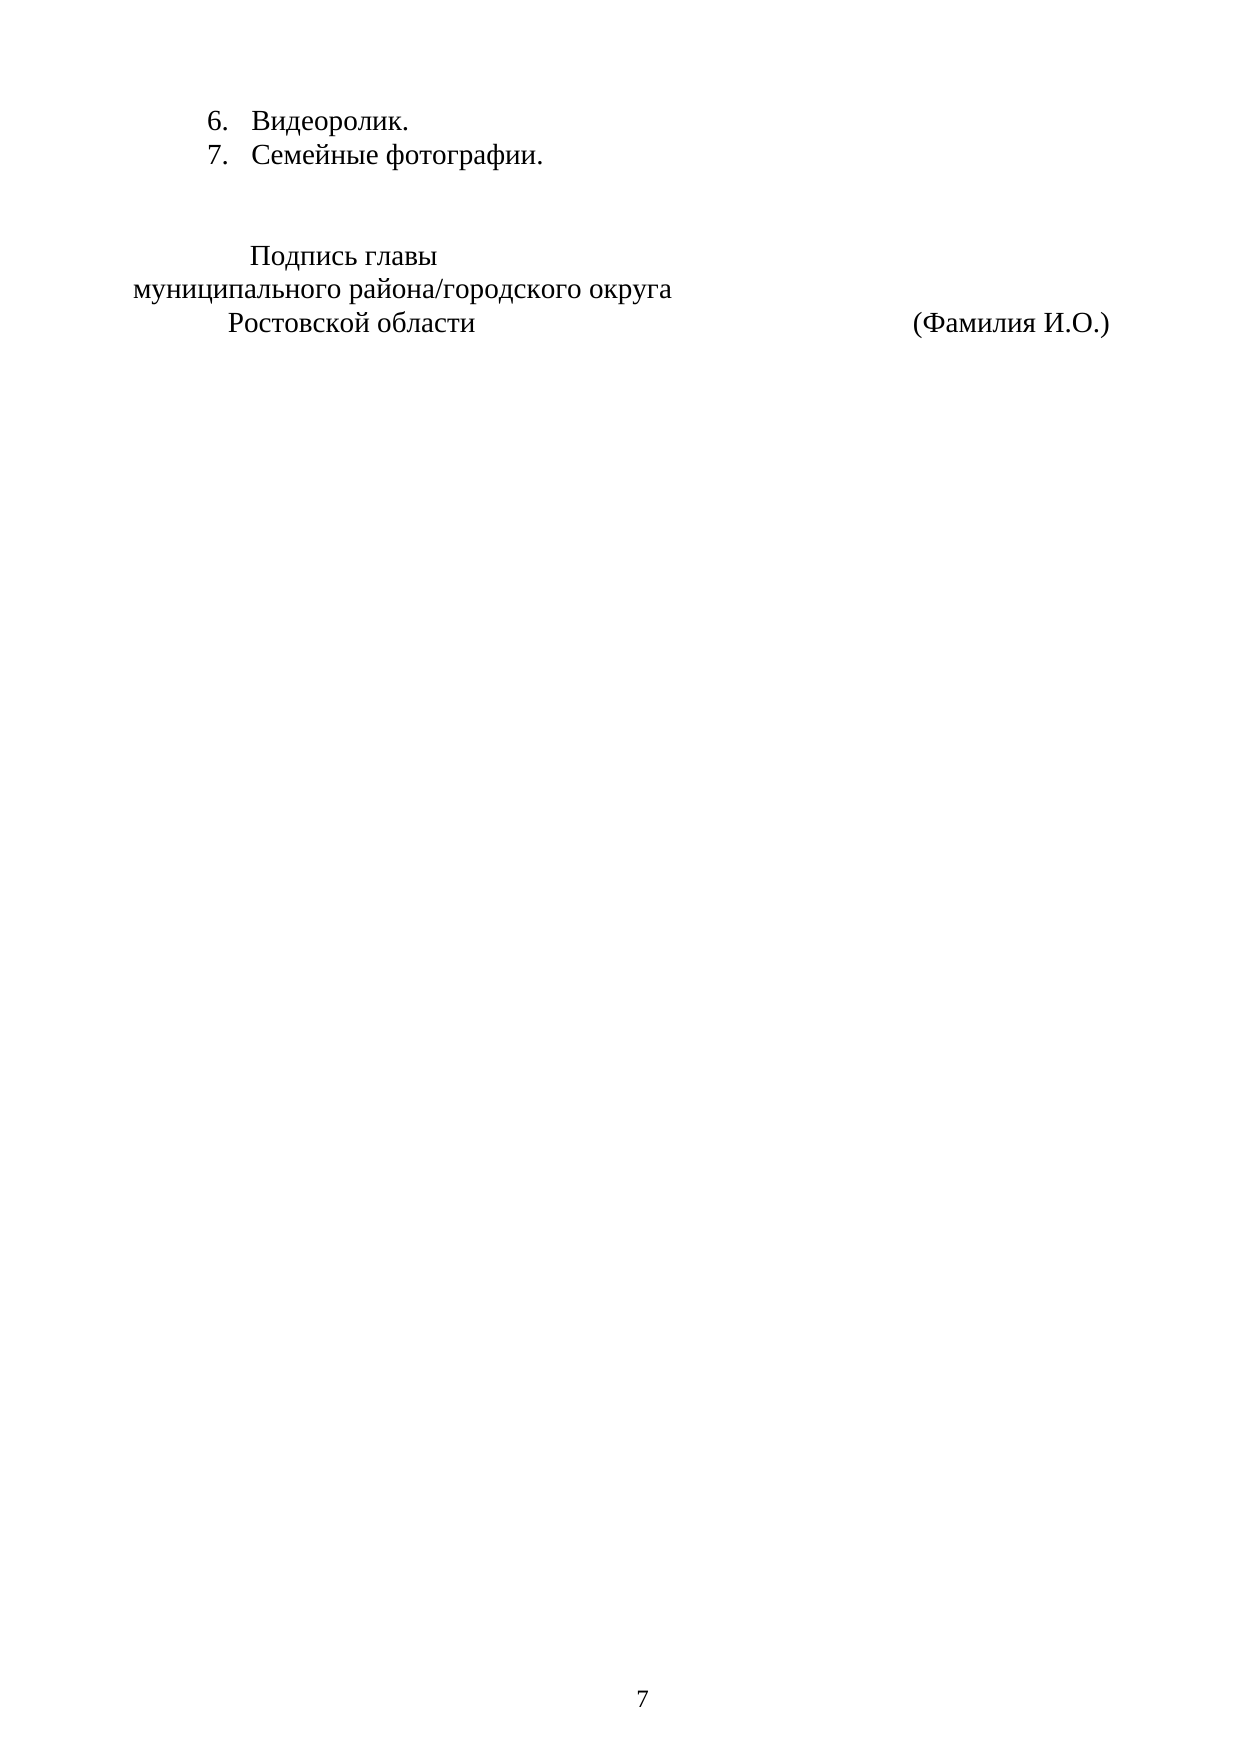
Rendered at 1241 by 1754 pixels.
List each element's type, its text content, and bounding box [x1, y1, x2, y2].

text Подпись главы [133, 238, 1152, 271]
text муниципального района/городского округа [133, 271, 1152, 305]
list Видеоролик. [133, 103, 1152, 137]
list Семейные фотографии. [133, 137, 1152, 171]
text Ростовской области (Фамилия И.О.) [133, 305, 1152, 338]
